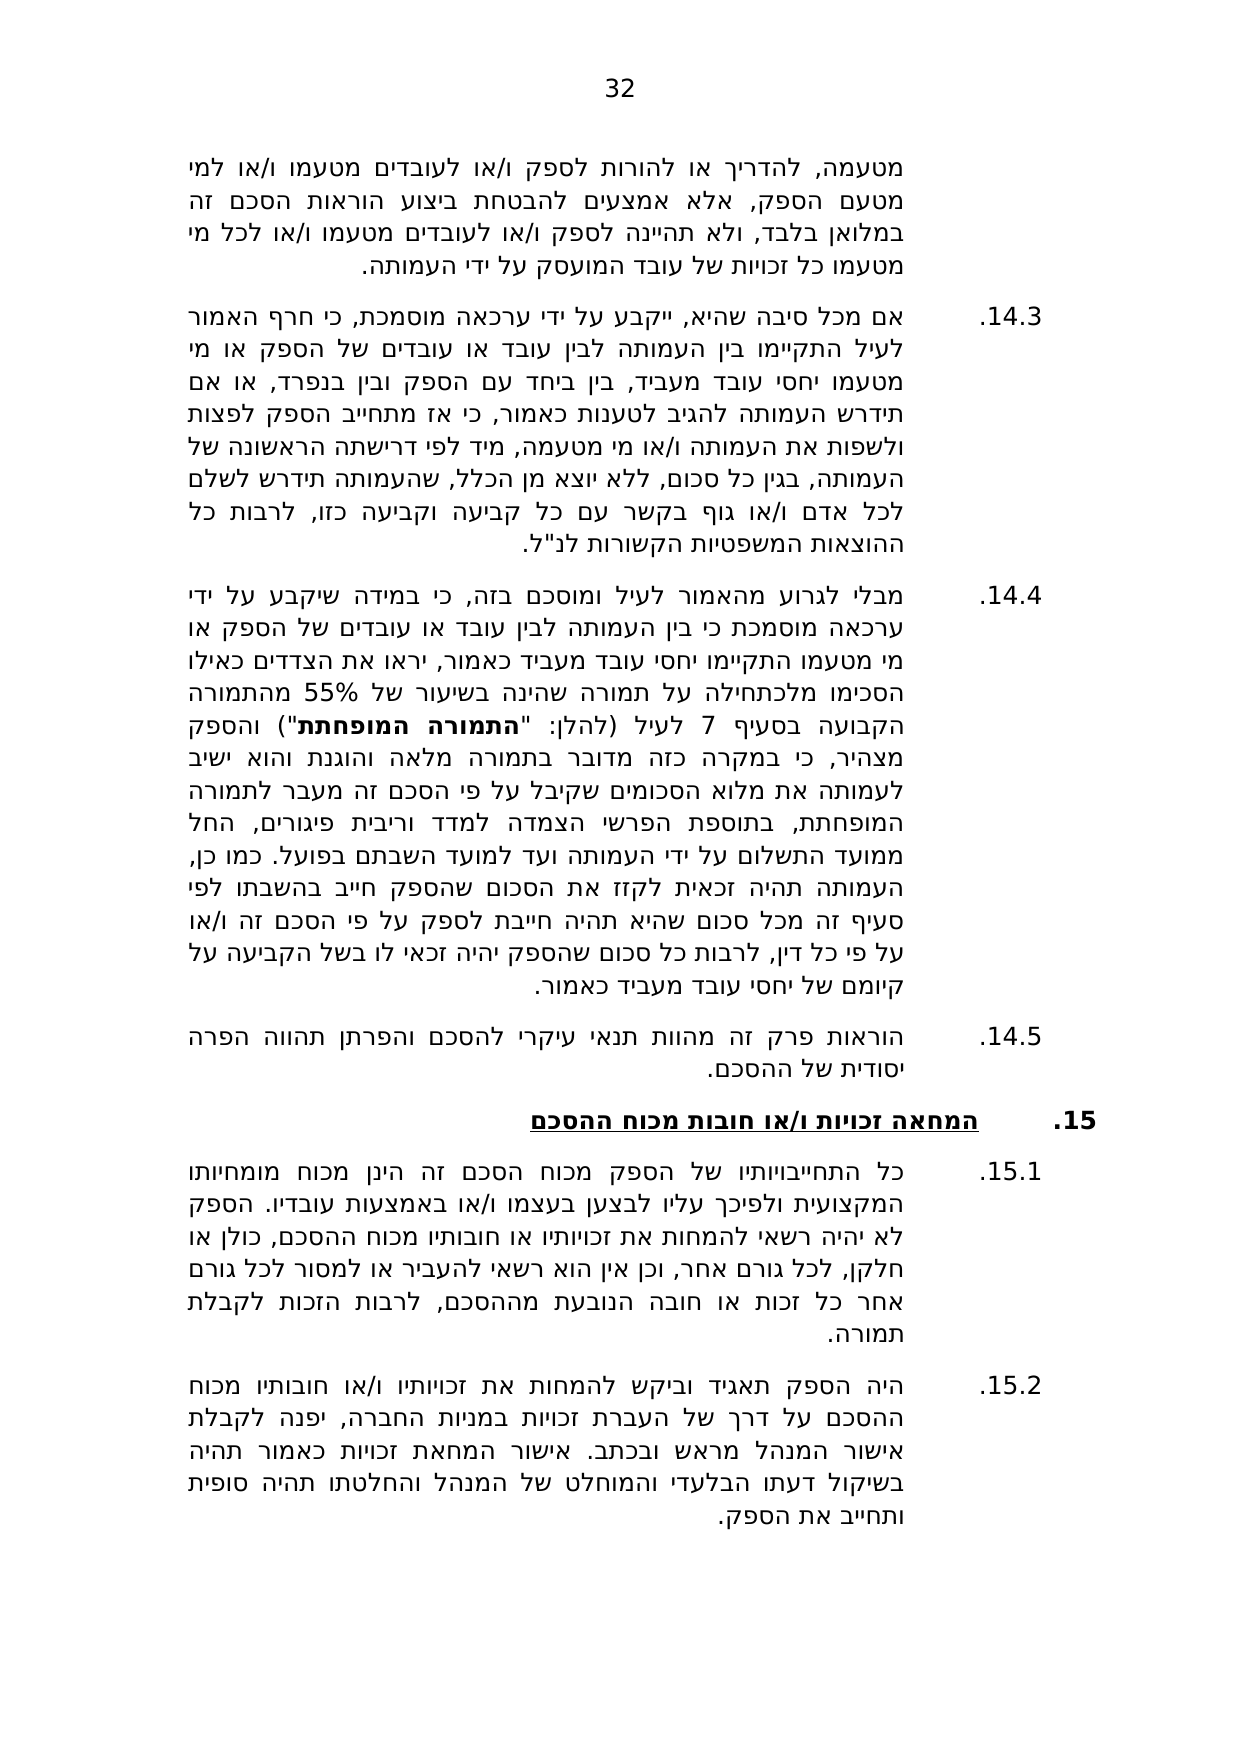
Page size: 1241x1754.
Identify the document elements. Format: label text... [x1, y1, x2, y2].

subtitle אם מכל סיבה שהיא, ייקבע על ידי ערכאה מוסמכת, כי חרף האמור לעיל התקיימו בין העמותה לבין עובד או עובדים של הספק או מי מטעמו יחסי עובד מעביד, בין ביחד עם הספק ובין בנפרד, או אם תידרש העמותה להגיב לטענות כאמור, כי אז מתחייב הספק לפצות ולשפות את העמותה ו/או מי מטעמה, מיד לפי דרישתה הראשונה של העמותה, בגין כל סכום, ללא יוצא מן הכלל, שהעמותה תידרש לשלם לכל אדם ו/או גוף בקשר עם כל קביעה וקביעה כזו, לרבות כל ההוצאות המשפטיות הקשורות לנ"ל. [187, 299, 979, 559]
subtitle כל התחייבויותיו של הספק מכוח הסכם זה הינן מכוח מומחיותו המקצועית ולפיכך עליו לבצען בעצמו ו/או באמצעות עובדיו. הספק לא יהיה רשאי להמחות את זכויותיו או חובותיו מכוח ההסכם, כולן או חלקן, לכל גורם אחר, וכן אין הוא רשאי להעביר או למסור לכל גורם אחר כל זכות או חובה הנובעת מההסכם, לרבות הזכות לקבלת תמורה. [187, 1154, 979, 1349]
subtitle מבלי לגרוע מהאמור לעיל ומוסכם בזה, כי במידה שיקבע על ידי ערכאה מוסמכת כי בין העמותה לבין עובד או עובדים של הספק או מי מטעמו התקיימו יחסי עובד מעביד כאמור, יראו את הצדדים כאילו הסכימו מלכתחילה על תמורה שהינה בשיעור של 55% מהתמורה הקבועה בסעיף 7 לעיל (להלן: "התמורה המופחתת") והספק מצהיר, כי במקרה כזה מדובר בתמורה מלאה והוגנת והוא ישיב לעמותה את מלוא הסכומים שקיבל על פי הסכם זה מעבר לתמורה המופחתת, בתוספת הפרשי הצמדה למדד וריבית פיגורים, החל ממועד התשלום על ידי העמותה ועד למועד השבתם בפועל. כמו כן, העמותה תהיה זכאית לקזז את הסכום שהספק חייב בהשבתו לפי סעיף זה מכל סכום שהיא תהיה חייבת לספק על פי הסכם זה ו/או על פי כל דין, לרבות כל סכום שהספק יהיה זכאי לו בשל הקביעה על קיומם של יחסי עובד מעביד כאמור. [187, 577, 979, 1000]
subtitle הוראות פרק זה מהוות תנאי עיקרי להסכם והפרתן תהווה הפרה יסודית של ההסכם. [187, 1019, 979, 1084]
subtitle המחאה זכויות ו/או חובות מכוח ההסכם [187, 1102, 1053, 1135]
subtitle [187, 150, 979, 280]
subtitle היה הספק תאגיד וביקש להמחות את זכויותיו ו/או חובותיו מכוח ההסכם על דרך של העברת זכויות במניות החברה, יפנה לקבלת אישור המנהל מראש ובכתב. אישור המחאת זכויות כאמור תהיה בשיקול דעתו הבלעדי והמוחלט של המנהל והחלטתו תהיה סופית ותחייב את הספק. [187, 1367, 979, 1530]
